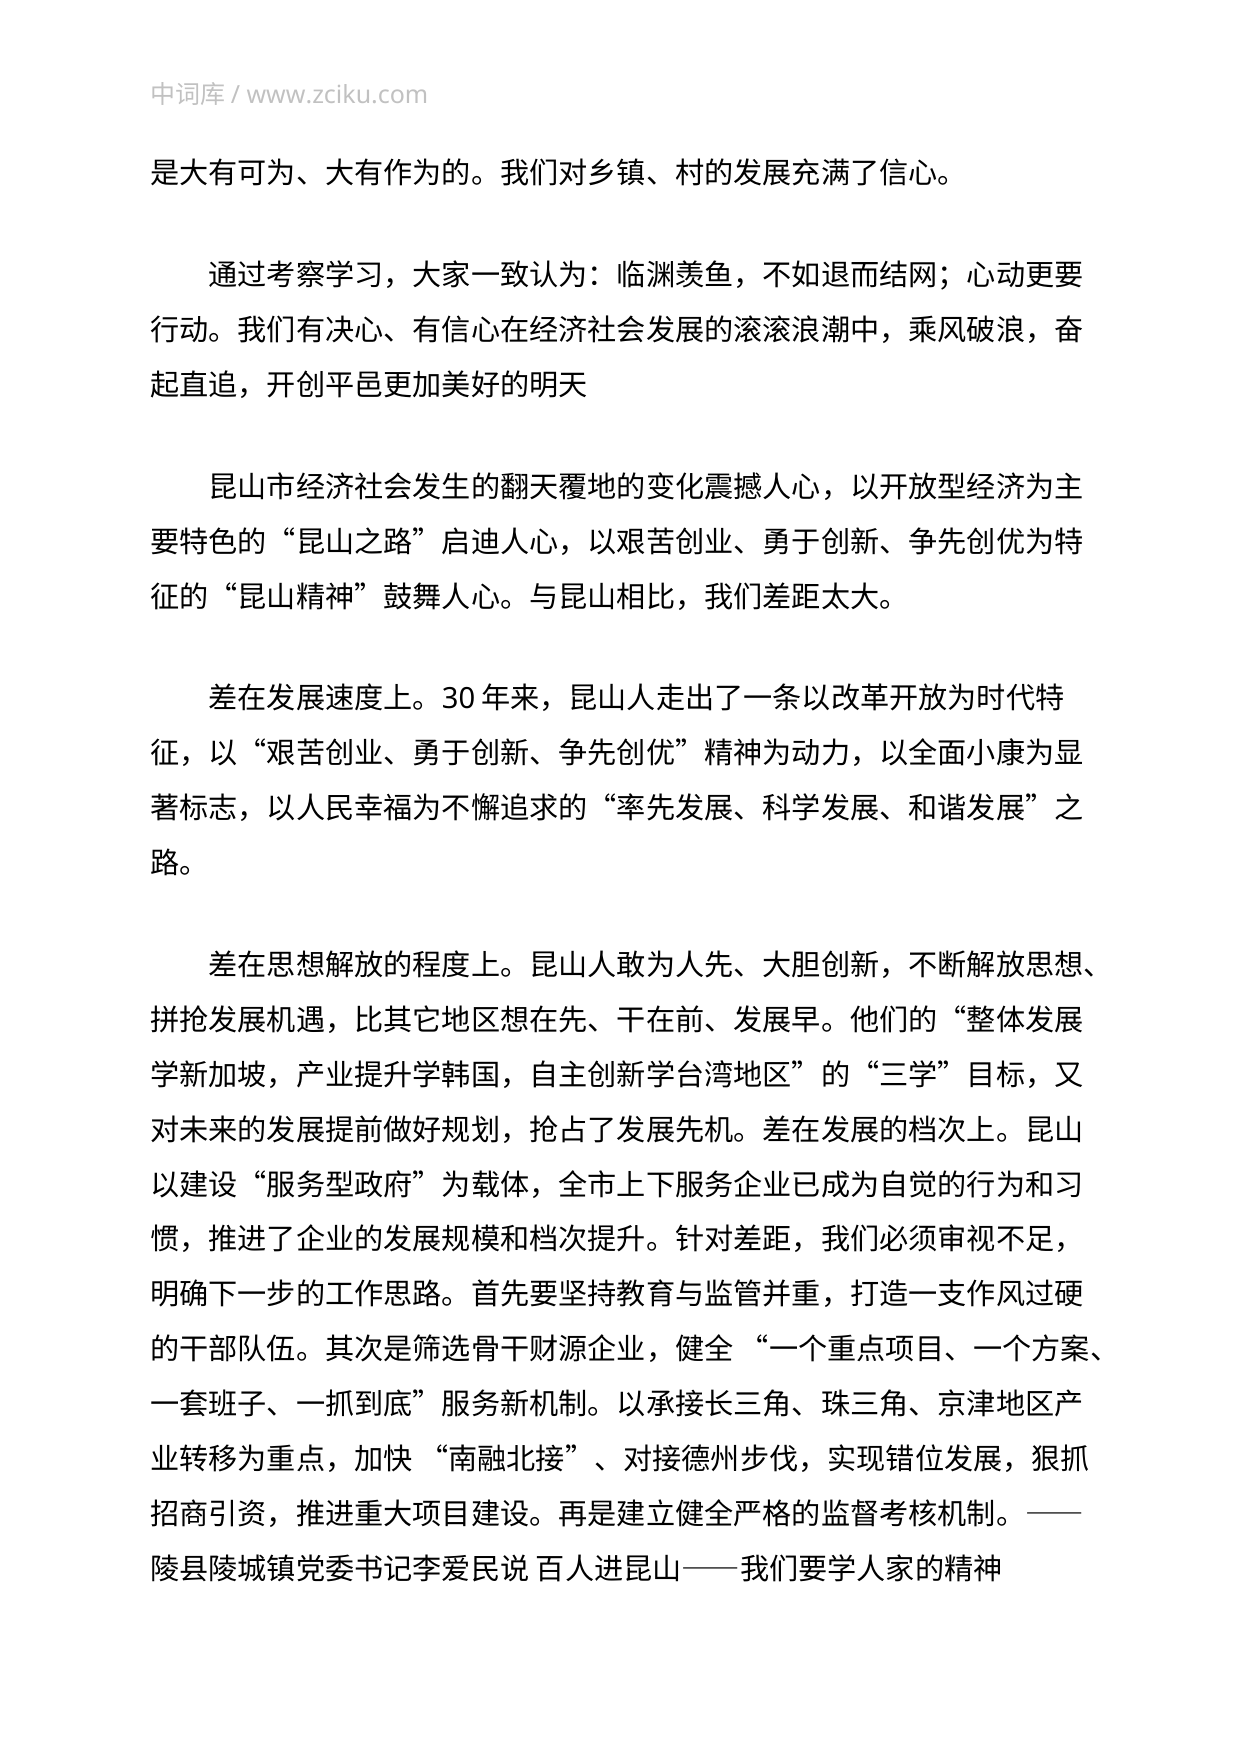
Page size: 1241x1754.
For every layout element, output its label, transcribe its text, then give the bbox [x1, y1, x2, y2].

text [150, 150, 1090, 192]
text 差在思想解放的程度上。昆山人敢为人先、大胆创新，不断解放思想、拼抢发展机遇，比其它地区想在先、干在前、发展早。他们的“整体发展学新加坡，产业提升学韩国，自主创新学台湾地区”的“三学”目标，又对未来的发展提前做好规划，抢占了发展先机。差在发展的档次上。昆山以建设“服务型政府”为载体，全市上下服务企业已成为自觉的行为和习惯，推进了企业的发展规模和档次提升。针对差距，我们必须审视不足，明确下一步的工作思路。首先要坚持教育与监管并重，打造一支作风过硬的干部队伍。其次是筛选骨干财源企业，健全 “一个重点项目、一个方案、一套班子、一抓到底”服务新机制。以承接长三角、珠三角、京津地区产业转移为重点，加快 “南融北接”、对接德州步伐，实现错位发展，狠抓招商引资，推进重大项目建设。再是建立健全严格的监督考核机制。——陵县陵城镇党委书记李爱民说 百人进昆山——我们要学人家的精神 [150, 941, 1090, 1588]
text 昆山市经济社会发生的翻天覆地的变化震撼人心，以开放型经济为主要特色的“昆山之路”启迪人心，以艰苦创业、勇于创新、争先创优为特征的“昆山精神”鼓舞人心。与昆山相比，我们差距太大。 [150, 463, 1090, 615]
text 差在发展速度上。30年来，昆山人走出了一条以改革开放为时代特征，以“艰苦创业、勇于创新、争先创优”精神为动力，以全面小康为显著标志，以人民幸福为不懈追求的“率先发展、科学发展、和谐发展”之路。 [150, 675, 1090, 882]
text 通过考察学习，大家一致认为：临渊羡鱼，不如退而结网；心动更要行动。我们有决心、有信心在经济社会发展的滚滚浪潮中，乘风破浪，奋起直追，开创平邑更加美好的明天 [150, 252, 1090, 404]
